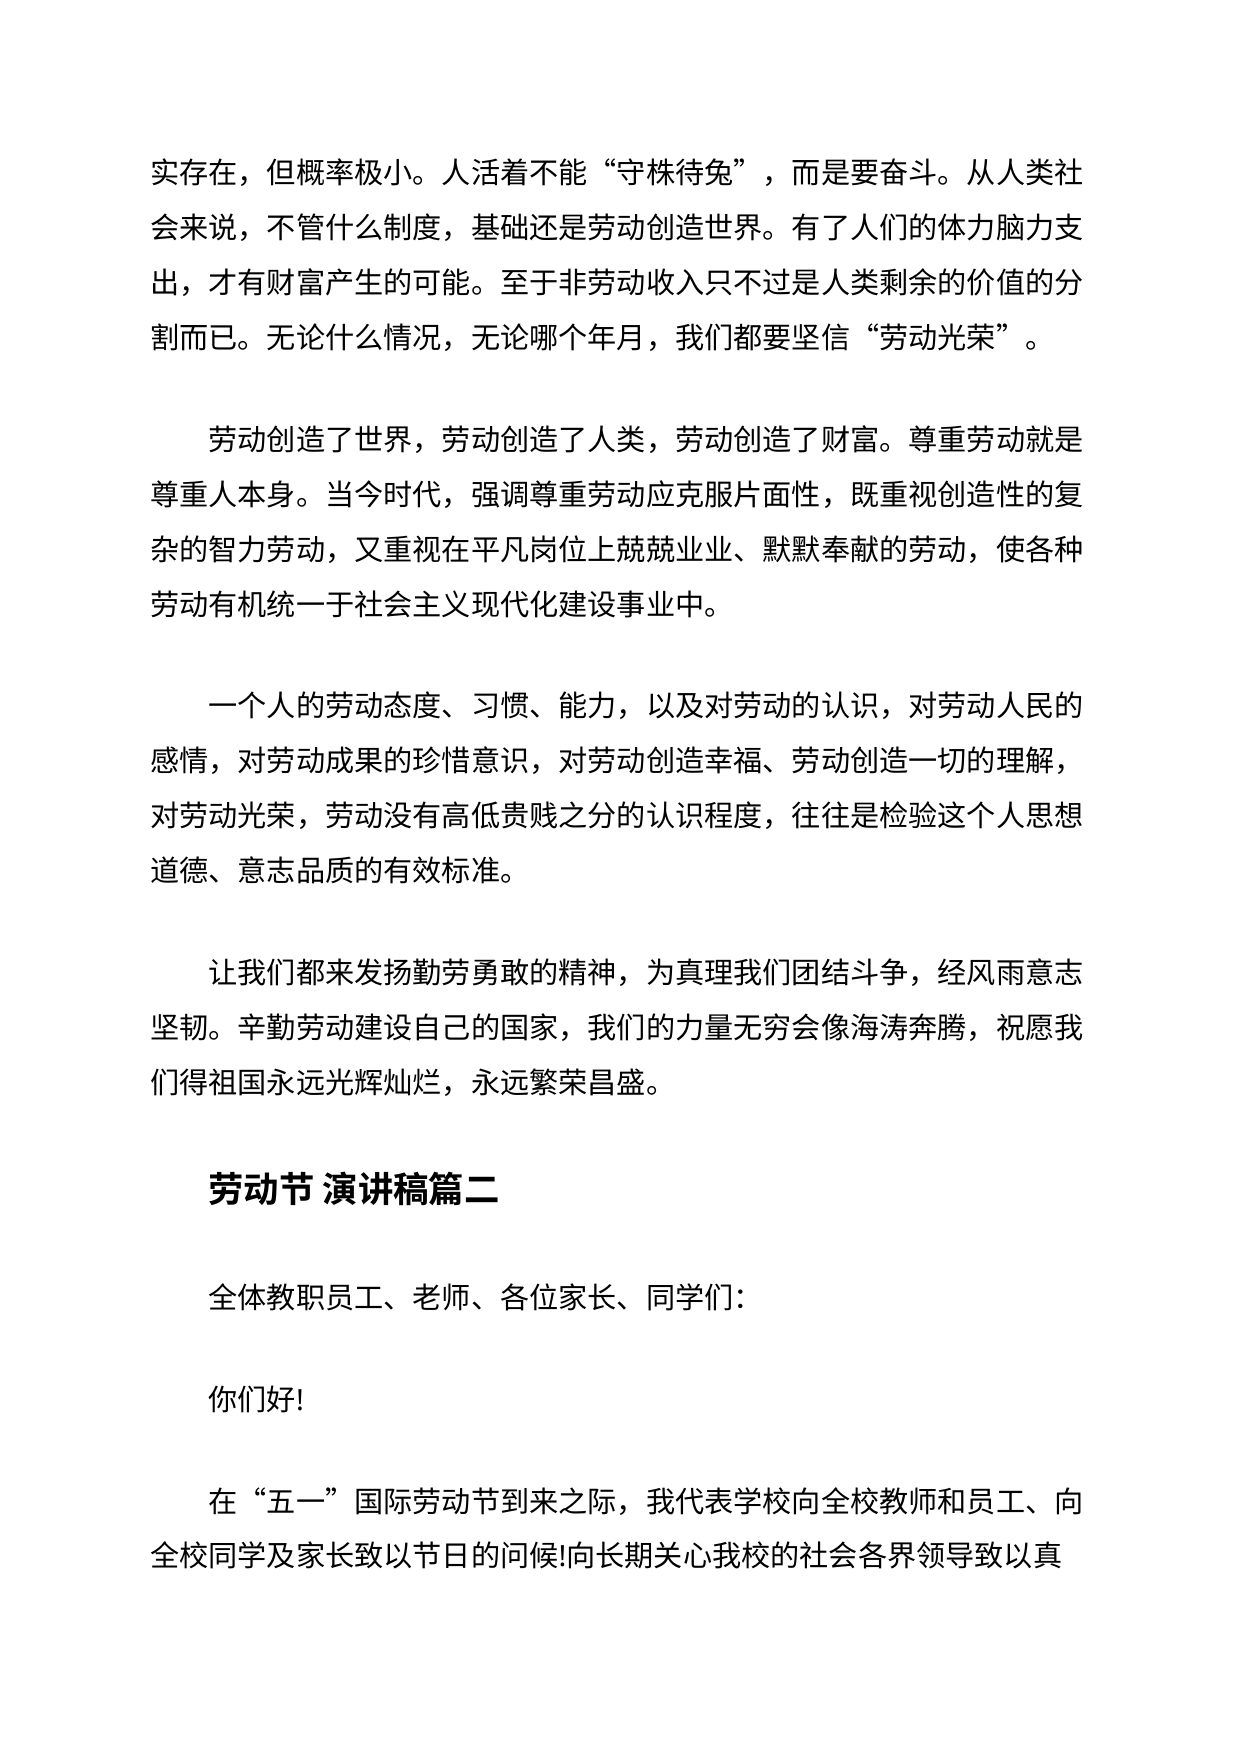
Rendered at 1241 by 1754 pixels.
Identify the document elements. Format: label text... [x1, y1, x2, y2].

text 一个人的劳动态度、习惯、能力，以及对劳动的认识，对劳动人民的感情，对劳动成果的珍惜意识，对劳动创造幸福、劳动创造一切的理解，对劳动光荣，劳动没有高低贵贱之分的认识程度，往往是检验这个人思想道德、意志品质的有效标准。 [150, 683, 1090, 890]
text 劳动创造了世界，劳动创造了人类，劳动创造了财富。尊重劳动就是尊重人本身。当今时代，强调尊重劳动应克服片面性，既重视创造性的复杂的智力劳动，又重视在平凡岗位上兢兢业业、默默奉献的劳动，使各种劳动有机统一于社会主义现代化建设事业中。 [150, 416, 1090, 623]
text 劳动节 演讲稿篇二 [150, 1161, 1090, 1212]
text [150, 150, 1090, 357]
text 你们好! [150, 1376, 1090, 1418]
text 让我们都来发扬勤劳勇敢的精神，为真理我们团结斗争，经风雨意志坚韧。辛勤劳动建设自己的国家，我们的力量无穷会像海涛奔腾，祝愿我们得祖国永远光辉灿烂，永远繁荣昌盛。 [150, 949, 1090, 1101]
text 全体教职员工、老师、各位家长、同学们： [150, 1274, 1090, 1317]
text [150, 1478, 1090, 1575]
